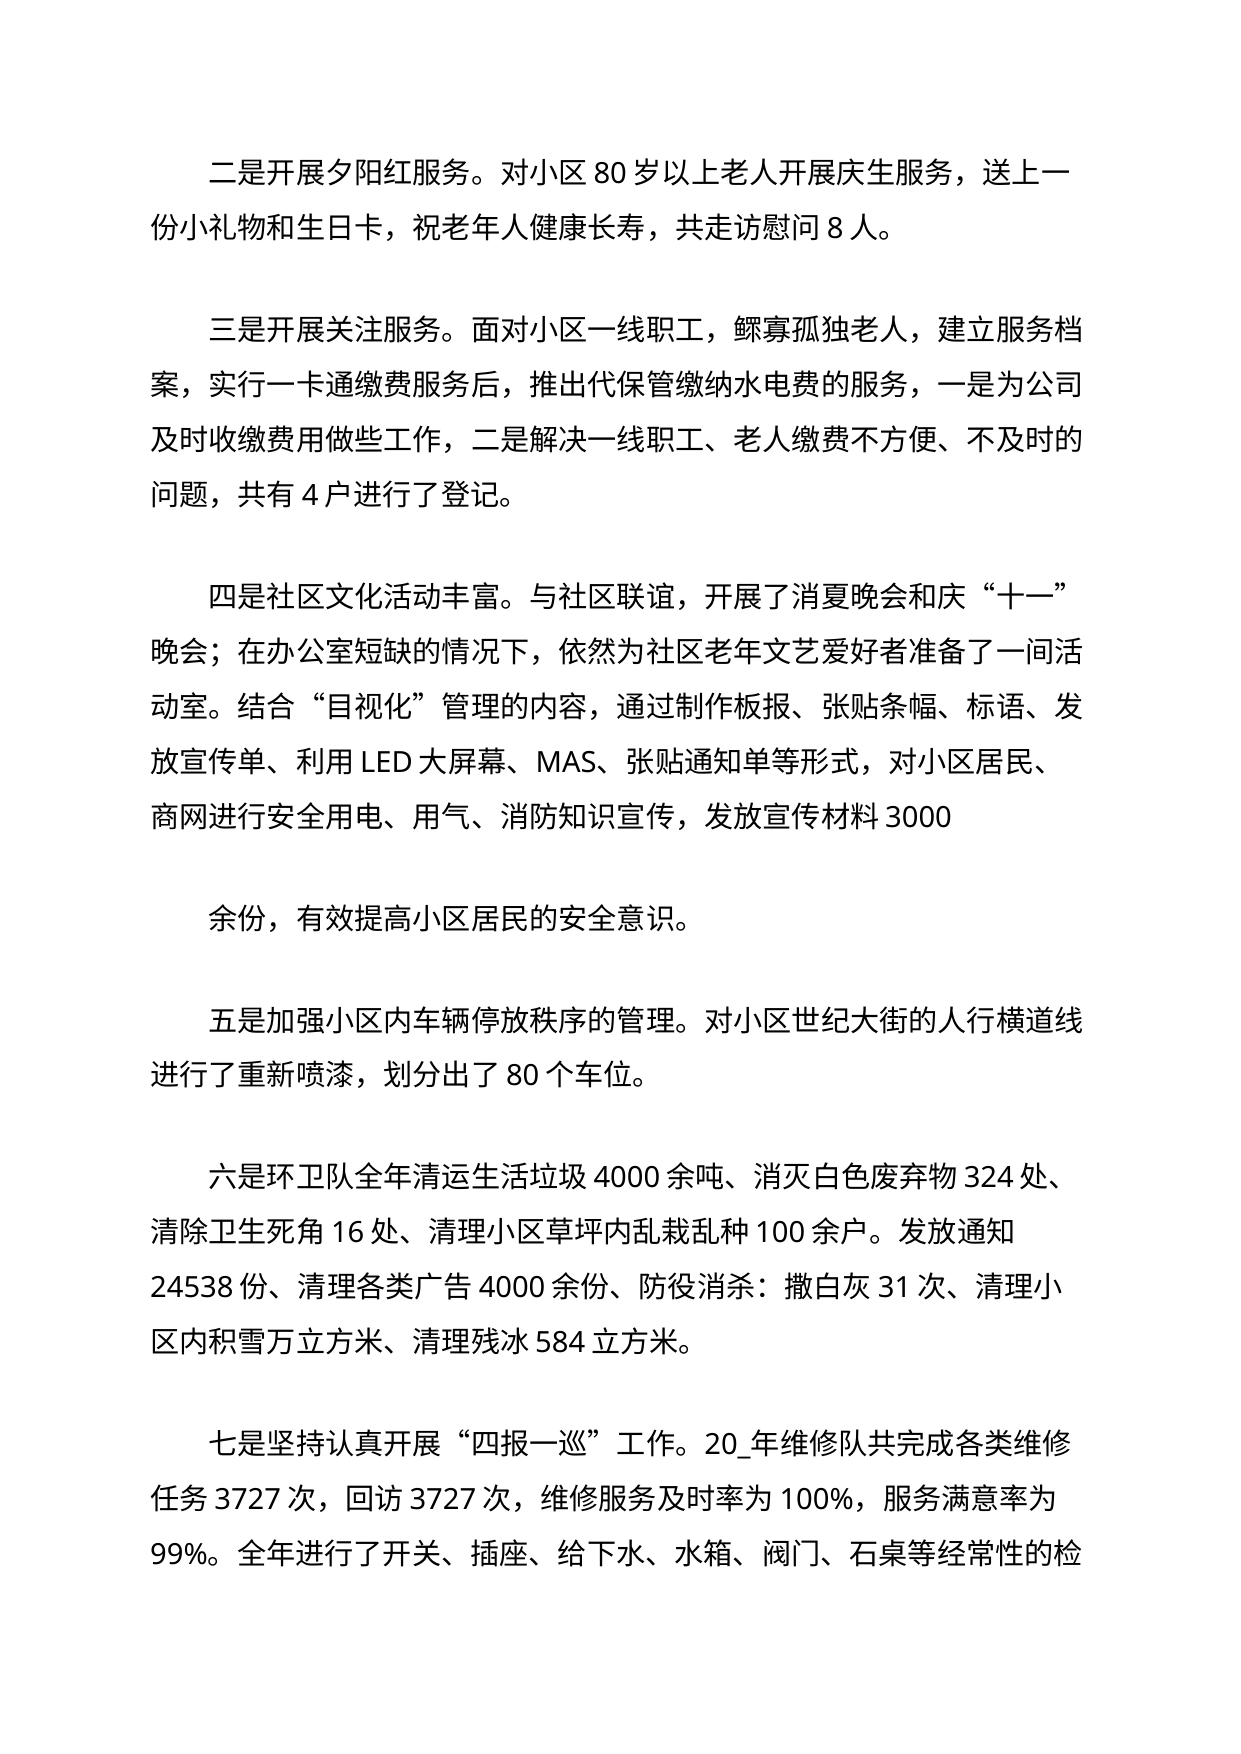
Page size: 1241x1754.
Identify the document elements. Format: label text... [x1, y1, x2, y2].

text 二是开展夕阳红服务。对小区80岁以上老人开展庆生服务，送上一份小礼物和生日卡，祝老年人健康长寿，共走访慰问8人。 [150, 150, 1090, 247]
text 五是加强小区内车辆停放秩序的管理。对小区世纪大街的人行横道线进行了重新喷漆，划分出了80个车位。 [150, 997, 1090, 1094]
text 六是环卫队全年清运生活垃圾4000余吨、消灭白色废弃物324处、清除卫生死角16处、清理小区草坪内乱栽乱种100余户。发放通知24538份、清理各类广告4000余份、防役消杀：撒白灰31次、清理小区内积雪万立方米、清理残冰584立方米。 [150, 1154, 1090, 1361]
text 三是开展关注服务。面对小区一线职工，鳏寡孤独老人，建立服务档案，实行一卡通缴费服务后，推出代保管缴纳水电费的服务，一是为公司及时收缴费用做些工作，二是解决一线职工、老人缴费不方便、不及时的问题，共有4户进行了登记。 [150, 307, 1090, 514]
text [150, 1421, 1090, 1573]
text 余份，有效提高小区居民的安全意识。 [150, 895, 1090, 938]
text 四是社区文化活动丰富。与社区联谊，开展了消夏晚会和庆“十一”晚会；在办公室短缺的情况下，依然为社区老年文艺爱好者准备了一间活动室。结合“目视化”管理的内容，通过制作板报、张贴条幅、标语、发放宣传单、利用LED大屏幕、MAS、张贴通知单等形式，对小区居民、商网进行安全用电、用气、消防知识宣传，发放宣传材料3000 [150, 574, 1090, 836]
